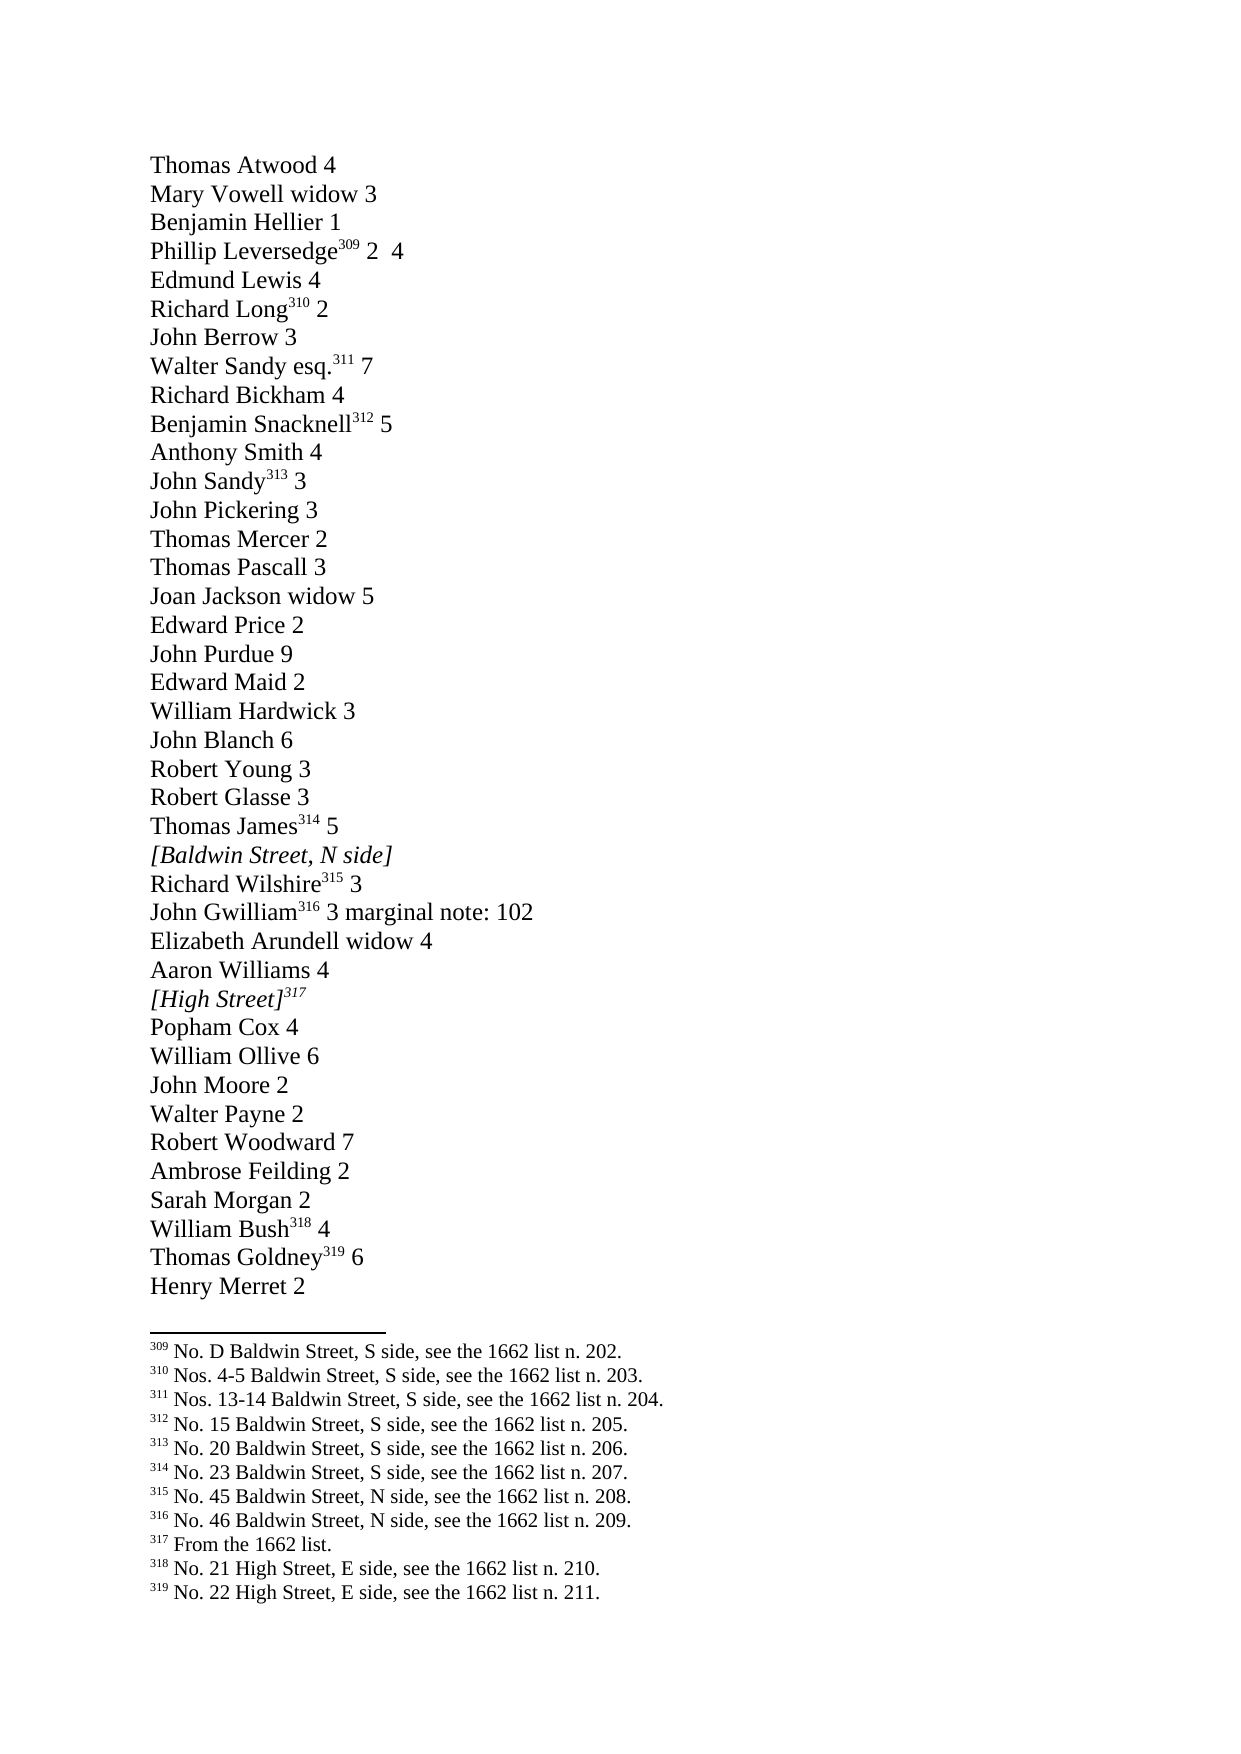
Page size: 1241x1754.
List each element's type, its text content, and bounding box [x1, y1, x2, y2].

text John Moore 2 [150, 1070, 1090, 1099]
text John Sandy 3 [150, 466, 1090, 495]
text Edward Price 2 [150, 610, 1090, 639]
text [High Street] [150, 984, 1090, 1012]
text Richard Wilshire 3 [150, 869, 1090, 897]
text William Ollive 6 [150, 1041, 1090, 1070]
text Robert Glasse 3 [150, 782, 1090, 811]
text Edmund Lewis 4 [150, 265, 1090, 294]
text Benjamin Hellier 1 [150, 207, 1090, 236]
text Thomas James 5 [150, 811, 1090, 840]
text Edward Maid 2 [150, 667, 1090, 696]
text Thomas Mercer 2 [150, 524, 1090, 552]
text [Baldwin Street, N side] [150, 840, 1090, 869]
text John Pickering 3 [150, 495, 1090, 524]
text John Berrow 3 [150, 322, 1090, 351]
text Sarah Morgan 2 [150, 1185, 1090, 1214]
text Ambrose Feilding 2 [150, 1156, 1090, 1185]
text William Hardwick 3 [150, 696, 1090, 725]
text Thomas Pascall 3 [150, 552, 1090, 581]
text Phillip Leversedge 2 4 [150, 236, 1090, 265]
text Benjamin Snacknell 5 [150, 409, 1090, 437]
text Walter Sandy esq. 7 [150, 351, 1090, 380]
text Anthony Smith 4 [150, 437, 1090, 466]
text Richard Long 2 [150, 294, 1090, 322]
text William Bush 4 [150, 1214, 1090, 1242]
text Elizabeth Arundell widow 4 [150, 926, 1090, 955]
text Joan Jackson widow 5 [150, 581, 1090, 610]
text John Blanch 6 [150, 725, 1090, 754]
text Aaron Williams 4 [150, 955, 1090, 984]
text Thomas Atwood 4 [150, 150, 1090, 179]
text Richard Bickham 4 [150, 380, 1090, 409]
text John Purdue 9 [150, 639, 1090, 667]
text Mary Vowell widow 3 [150, 179, 1090, 207]
text Robert Young 3 [150, 754, 1090, 782]
text John Gwilliam 3 marginal note: 102 [150, 897, 1090, 926]
text Robert Woodward 7 [150, 1127, 1090, 1156]
text Thomas Goldney 6 [150, 1242, 1090, 1271]
text Henry Merret 2 [150, 1271, 1090, 1300]
text Walter Payne 2 [150, 1099, 1090, 1127]
text Popham Cox 4 [150, 1012, 1090, 1041]
